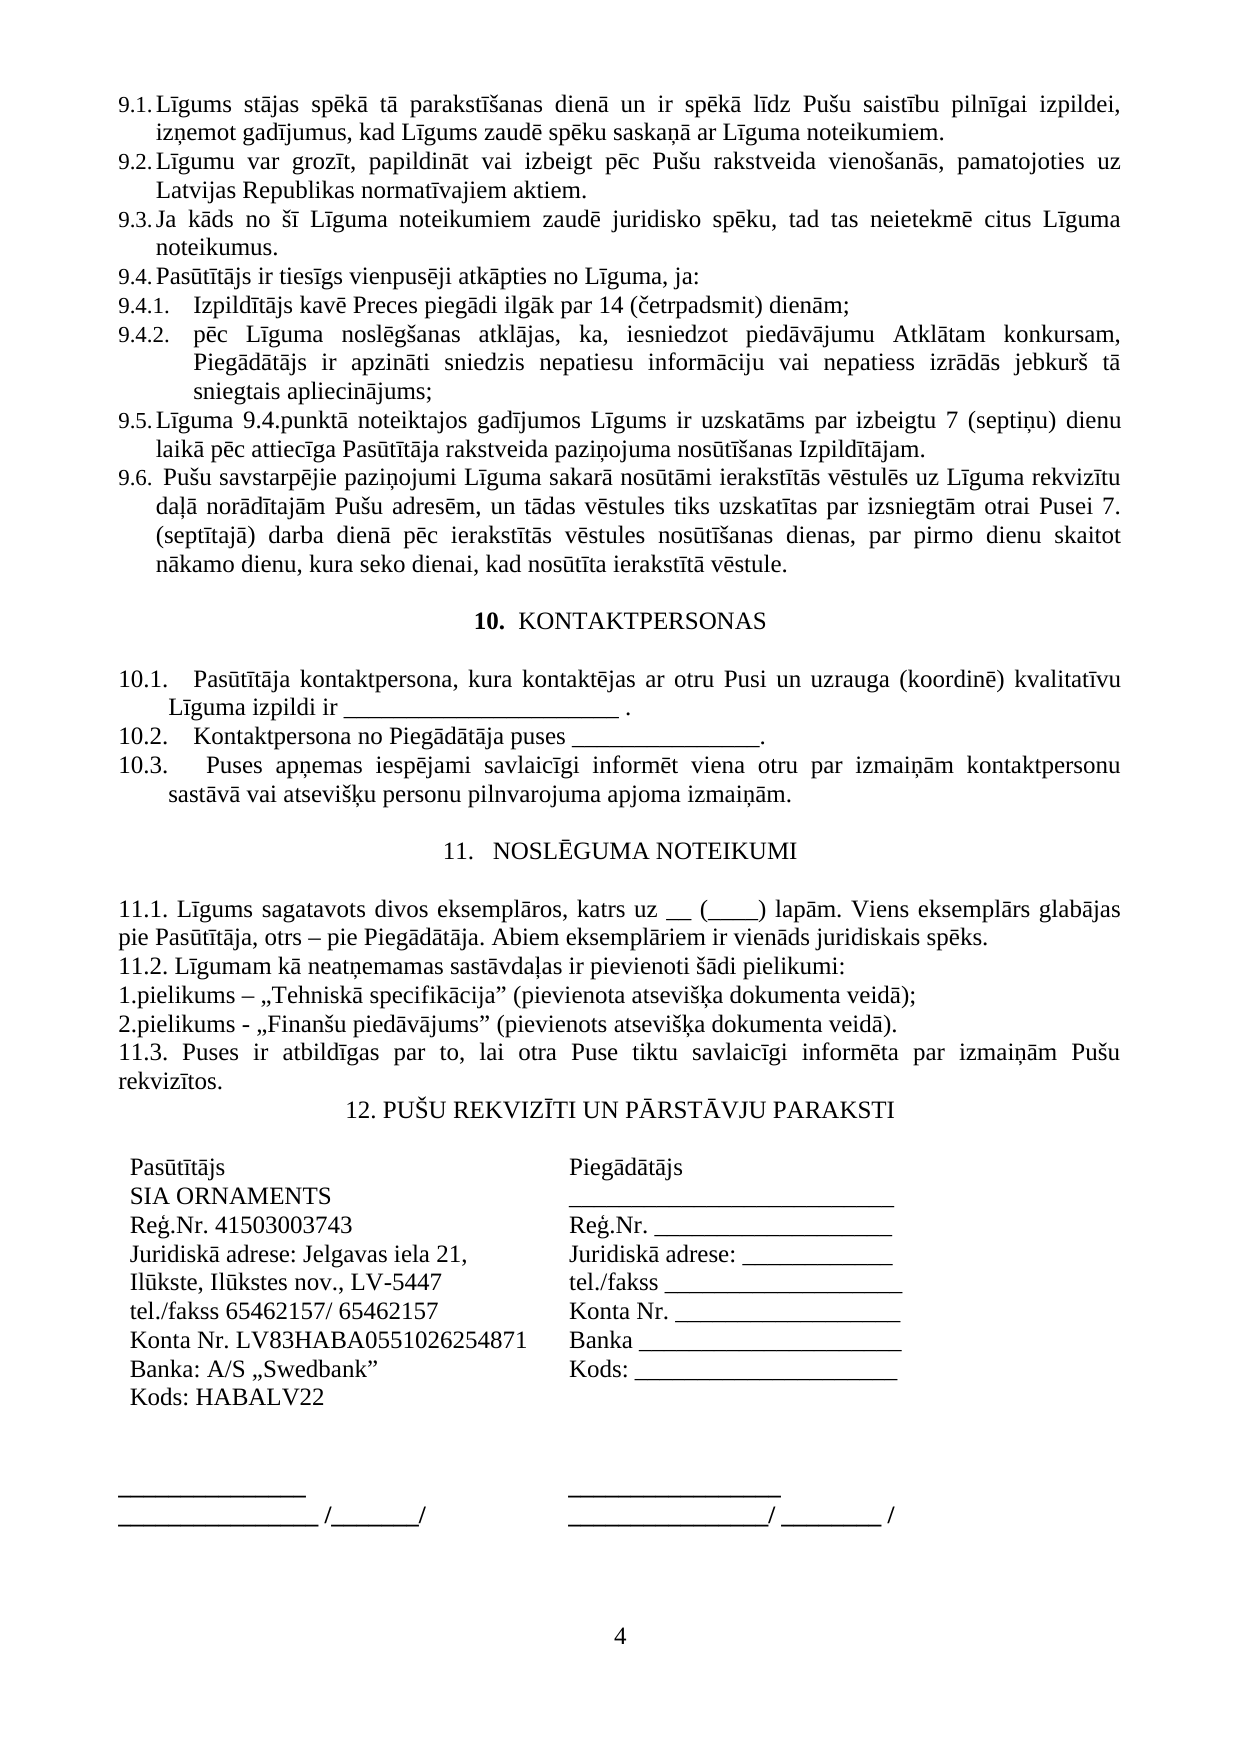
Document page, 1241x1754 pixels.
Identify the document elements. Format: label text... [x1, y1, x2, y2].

list Pasūtītājs ir tiesīgs vienpusēji atkāpties no Līguma, ja: [118, 261, 1122, 290]
list Līgumu var grozīt, papildināt vai izbeigt pēc Pušu rakstveida vienošanās, pamatojoties uz Latvijas Republikas normatīvajiem aktiem. [118, 146, 1122, 204]
list Pasūtītāja kontaktpersona, kura kontaktējas ar otru Pusi un uzrauga (koordinē) kvalitatīvu Līguma izpildi ir ______________________ . [118, 664, 1122, 721]
text 2.pielikums - „Finanšu piedāvājums” (pievienots atsevišķa dokumenta veidā). [118, 1009, 1122, 1037]
list KONTAKTPERSONAS [118, 606, 1122, 635]
list Izpildītājs kavē Preces piegādi ilgāk par 14 (četrpadsmit) dienām; [118, 290, 1122, 319]
text ________________ /_______/ ________________/ ________ / [118, 1500, 1122, 1529]
text 11.1. Līgums sagatavots divos eksemplāros, katrs uz __ (____) lapām. Viens eksemplārs glabājas pie Pasūtītāja, otrs – pie Piegādātāja. Abiem eksemplāriem ir vienāds juridiskais spēks. [118, 894, 1122, 951]
text 12. PUŠU REKVIZĪTI UN PĀRSTĀVJU PARAKSTI [118, 1095, 1122, 1124]
list Pušu savstarpējie paziņojumi Līguma sakarā nosūtāmi ierakstītās vēstulēs uz Līguma rekvizītu daļā norādītajām Pušu adresēm, un tādas vēstules tiks uzskatītas par izsniegtām otrai Pusei 7. (septītajā) darba dienā pēc ierakstītās vēstules nosūtīšanas dienas, par pirmo dienu skaitot nākamo dienu, kura seko dienai, kad nosūtīta ierakstītā vēstule. [118, 462, 1122, 577]
list Kontaktpersona no Piegādātāja puses _______________. [118, 721, 1122, 750]
table_header Piegādātājs __________________________ Reģ.Nr. ___________________ Juridiskā adrese: ____________ tel./fakss ___________________ Konta Nr. __________________ Banka _____________________ Kods: _____________________ [558, 1153, 1123, 1471]
text 11.2. Līgumam kā neatņemamas sastāvdaļas ir pievienoti šādi pielikumi: [118, 951, 1122, 980]
text _______________ _________________ [118, 1471, 1122, 1500]
text 11.3. Puses ir atbildīgas par to, lai otra Puse tiktu savlaicīgi informēta par izmaiņām Pušu rekvizītos. [118, 1037, 1122, 1095]
list pēc Līguma noslēgšanas atklājas, ka, iesniedzot piedāvājumu Atklātam konkursam, Piegādātājs ir apzināti sniedzis nepatiesu informāciju vai nepatiess izrādās jebkurš tā sniegtais apliecinājums; [118, 319, 1122, 405]
text 1.pielikums – „Tehniskā specifikācija” (pievienota atsevišķa dokumenta veidā); [118, 980, 1122, 1009]
list Puses apņemas iespējami savlaicīgi informēt viena otru par izmaiņām kontaktpersonu sastāvā vai atsevišķu personu pilnvarojuma apjoma izmaiņām. [118, 750, 1122, 807]
list Līgums stājas spēkā tā parakstīšanas dienā un ir spēkā līdz Pušu saistību pilnīgai izpildei, izņemot gadījumus, kad Līgums zaudē spēku saskaņā ar Līguma noteikumiem. [118, 89, 1122, 146]
list Līguma 9.4.punktā noteiktajos gadījumos Līgums ir uzskatāms par izbeigtu 7 (septiņu) dienu laikā pēc attiecīga Pasūtītāja rakstveida paziņojuma nosūtīšanas Izpildītājam. [118, 405, 1122, 462]
list NOSLĒGUMA NOTEIKUMI [118, 836, 1122, 865]
table_header Pasūtītājs SIA ORNAMENTS Reģ.Nr. 41503003743 Juridiskā adrese: Jelgavas iela 21, Ilūkste, Ilūkstes nov., LV-5447 tel./fakss 65462157/ 65462157 Konta Nr. LV83HABA0551026254871 Banka: A/S „Swedbank” Kods: HABALV22 [118, 1153, 558, 1471]
list Ja kāds no šī Līguma noteikumiem zaudē juridisko spēku, tad tas neietekmē citus Līguma noteikumus. [118, 204, 1122, 261]
